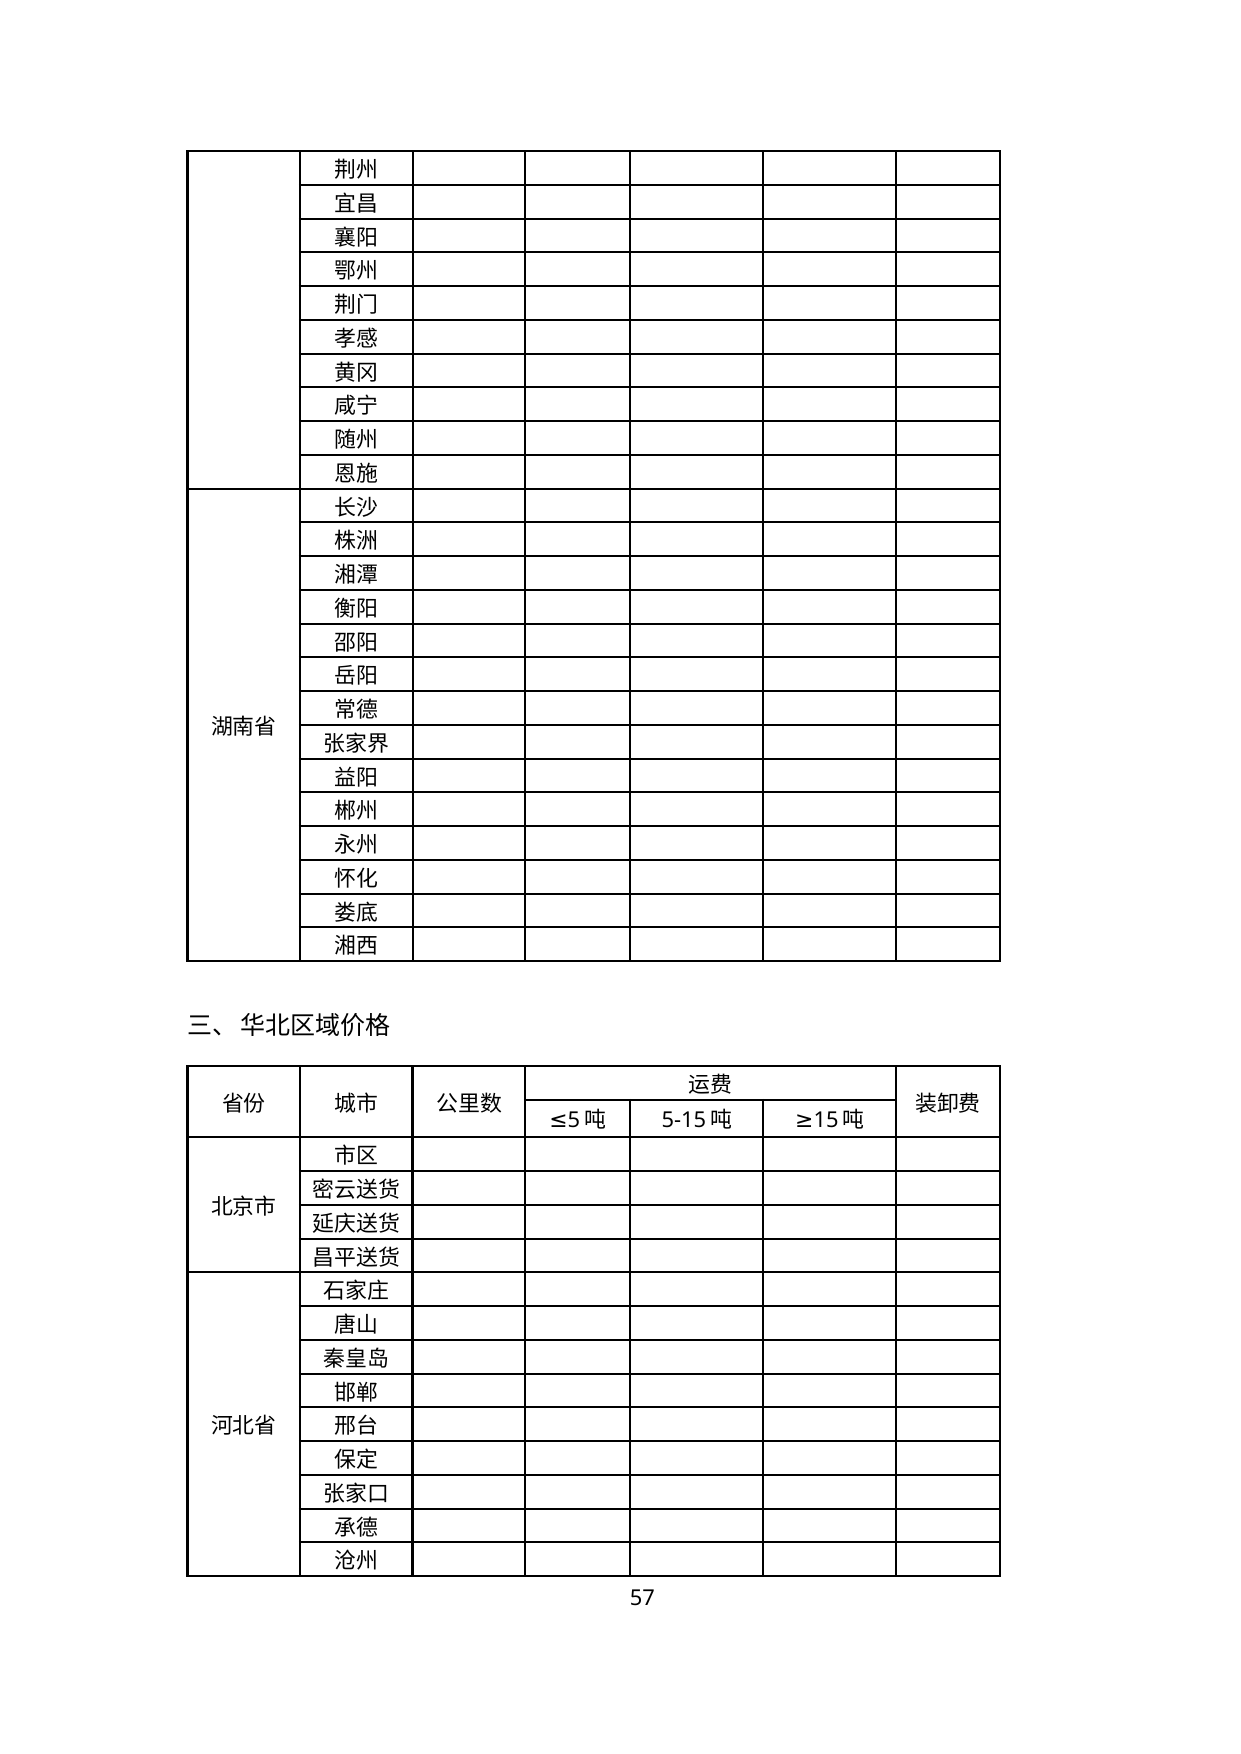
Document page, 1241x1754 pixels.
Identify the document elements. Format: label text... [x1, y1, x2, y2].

table_cell 湘潭 [301, 557, 412, 589]
table_cell 衡阳 [301, 591, 412, 622]
table_cell [526, 1476, 629, 1507]
table_cell [526, 625, 629, 656]
table_cell [526, 692, 629, 724]
table_cell 唐山 [301, 1307, 411, 1339]
table_cell [526, 1206, 629, 1237]
table_cell [526, 1543, 629, 1575]
table_cell 永州 [301, 827, 412, 859]
table_cell [526, 591, 629, 622]
table_cell [414, 1240, 524, 1271]
table_cell 襄阳 [301, 220, 412, 251]
table_cell [764, 793, 895, 825]
table_cell 鄂州 [301, 253, 412, 285]
table_cell 孝感 [301, 321, 412, 352]
table_cell 岳阳 [301, 658, 412, 690]
table_cell [631, 1240, 762, 1271]
table_cell [631, 1442, 762, 1474]
table_cell [764, 1543, 895, 1575]
table_cell [414, 186, 524, 217]
table_cell [764, 321, 895, 352]
table_cell [631, 625, 762, 656]
table_cell [897, 490, 999, 521]
list 华北区域价格 [187, 996, 1053, 1044]
table_cell ≤5吨 [526, 1101, 629, 1136]
table_cell [414, 726, 524, 757]
table_cell [631, 692, 762, 724]
table_cell 延庆送货 [301, 1206, 411, 1237]
table_cell [897, 625, 999, 656]
table_cell [764, 355, 895, 386]
table_cell [764, 253, 895, 285]
table_cell 昌平送货 [301, 1240, 411, 1271]
table_cell [764, 456, 895, 487]
table_cell [526, 1510, 629, 1541]
table_cell [526, 186, 629, 217]
table_cell [414, 861, 524, 892]
table_cell [414, 1476, 524, 1507]
table_cell [631, 658, 762, 690]
table_cell [897, 827, 999, 859]
table_cell 邯郸 [301, 1375, 411, 1406]
table_cell [526, 1442, 629, 1474]
table_cell [414, 1273, 524, 1305]
table_cell [526, 928, 629, 960]
table_cell 石家庄 [301, 1273, 411, 1305]
table_cell [764, 523, 895, 555]
table_cell 长沙 [301, 490, 412, 521]
table_cell [414, 253, 524, 285]
table_cell [526, 287, 629, 319]
table_cell [764, 388, 895, 420]
table_cell [764, 1510, 895, 1541]
table_cell [631, 220, 762, 251]
table_cell [414, 1442, 524, 1474]
table_cell [526, 861, 629, 892]
table_cell [526, 726, 629, 757]
table_cell [631, 861, 762, 892]
table_cell 随州 [301, 422, 412, 454]
table_cell 张家界 [301, 726, 412, 757]
table_cell 荆门 [301, 287, 412, 319]
table_cell [897, 1510, 999, 1541]
table_cell 邢台 [301, 1408, 411, 1440]
table_cell 邵阳 [301, 625, 412, 656]
table_cell [897, 1476, 999, 1507]
table_cell [764, 861, 895, 892]
table_cell [897, 1442, 999, 1474]
table_cell [764, 1172, 895, 1204]
table_cell [414, 1206, 524, 1237]
table_cell [764, 625, 895, 656]
table_cell 恩施 [301, 456, 412, 487]
table_cell 咸宁 [301, 388, 412, 420]
table_cell [526, 355, 629, 386]
table_cell [526, 152, 629, 184]
table_cell [526, 1240, 629, 1271]
table_cell [414, 1510, 524, 1541]
table_cell [414, 1307, 524, 1339]
table_cell 怀化 [301, 861, 412, 892]
table_cell [897, 287, 999, 319]
table_cell [631, 793, 762, 825]
table_cell [631, 1307, 762, 1339]
table_cell [631, 726, 762, 757]
table_cell [414, 895, 524, 926]
table_cell [897, 726, 999, 757]
table_cell [764, 1240, 895, 1271]
table_cell [631, 1543, 762, 1575]
table_cell [526, 1138, 629, 1170]
table_cell [414, 591, 524, 622]
table_cell [631, 760, 762, 791]
table_cell [414, 1138, 524, 1170]
table_cell [631, 253, 762, 285]
table_cell [764, 760, 895, 791]
table_cell [897, 1273, 999, 1305]
table_cell [414, 658, 524, 690]
table_cell [764, 1273, 895, 1305]
table_cell [526, 658, 629, 690]
table_cell [764, 827, 895, 859]
table_cell [764, 1442, 895, 1474]
table_cell [764, 1408, 895, 1440]
table_cell [897, 928, 999, 960]
table_cell [897, 692, 999, 724]
table_cell [414, 152, 524, 184]
table_cell [631, 523, 762, 555]
table_header 运费 [526, 1067, 895, 1099]
table_cell [897, 895, 999, 926]
table_cell [526, 321, 629, 352]
table_cell [631, 186, 762, 217]
table_cell [414, 1375, 524, 1406]
table_cell [764, 591, 895, 622]
table_cell [897, 321, 999, 352]
table_cell [526, 1307, 629, 1339]
table_cell [414, 827, 524, 859]
table_cell [414, 456, 524, 487]
table_cell [631, 1375, 762, 1406]
table_cell [414, 321, 524, 352]
table_cell [764, 895, 895, 926]
table_cell [897, 1375, 999, 1406]
table_cell [414, 220, 524, 251]
table_cell [897, 1307, 999, 1339]
table_cell [764, 692, 895, 724]
table_cell [764, 726, 895, 757]
table_cell 北京市 [189, 1138, 299, 1271]
table_cell [764, 1307, 895, 1339]
table_cell 沧州 [301, 1543, 411, 1575]
table_cell [526, 760, 629, 791]
table_cell [764, 186, 895, 217]
table_cell [631, 1206, 762, 1237]
table_cell [526, 1408, 629, 1440]
table_cell [631, 422, 762, 454]
table_cell [414, 557, 524, 589]
table_cell [414, 523, 524, 555]
table_cell [526, 1273, 629, 1305]
table_cell [631, 490, 762, 521]
table_cell 宜昌 [301, 186, 412, 217]
table_cell [526, 490, 629, 521]
table_cell [764, 1206, 895, 1237]
table_cell [414, 388, 524, 420]
table_cell [897, 220, 999, 251]
table_cell 常德 [301, 692, 412, 724]
table_cell [631, 1408, 762, 1440]
table_header 装卸费 [897, 1067, 999, 1136]
table_cell [764, 928, 895, 960]
table_cell [631, 1476, 762, 1507]
table_cell [897, 760, 999, 791]
table_cell [897, 1138, 999, 1170]
table_cell 秦皇岛 [301, 1341, 411, 1372]
table_cell [414, 490, 524, 521]
table_cell [897, 591, 999, 622]
table_cell [897, 557, 999, 589]
table_cell 益阳 [301, 760, 412, 791]
table_cell [631, 1273, 762, 1305]
table_cell [897, 253, 999, 285]
table_header 公里数 [414, 1067, 524, 1136]
table_cell [631, 895, 762, 926]
table_cell 郴州 [301, 793, 412, 825]
table_cell [414, 1172, 524, 1204]
table_cell [631, 1138, 762, 1170]
table_cell [631, 928, 762, 960]
table_header 城市 [301, 1067, 411, 1136]
table_cell 保定 [301, 1442, 411, 1474]
table_cell [631, 456, 762, 487]
table_cell [414, 928, 524, 960]
table_cell [526, 1172, 629, 1204]
table_header 省份 [189, 1067, 299, 1136]
table_cell [414, 1543, 524, 1575]
table_cell [414, 793, 524, 825]
table_cell [764, 658, 895, 690]
table_cell [631, 1341, 762, 1372]
table_cell [897, 1206, 999, 1237]
table_cell [526, 895, 629, 926]
table_cell [414, 625, 524, 656]
table_cell [526, 557, 629, 589]
table_cell [897, 422, 999, 454]
table_cell [526, 220, 629, 251]
table_cell 张家口 [301, 1476, 411, 1507]
table_cell [897, 1341, 999, 1372]
table_cell 密云送货 [301, 1172, 411, 1204]
table_cell 市区 [301, 1138, 411, 1170]
table_cell [764, 1138, 895, 1170]
table_cell [764, 220, 895, 251]
table_cell [897, 1240, 999, 1271]
table_cell [897, 186, 999, 217]
table_cell [414, 422, 524, 454]
table_cell [526, 1341, 629, 1372]
table_cell [631, 827, 762, 859]
table_cell [897, 658, 999, 690]
table_cell [414, 1408, 524, 1440]
table_cell [897, 355, 999, 386]
table_cell [897, 1172, 999, 1204]
table_cell [764, 557, 895, 589]
table_cell 湖南省 [189, 490, 299, 960]
table_cell 5-15吨 [631, 1101, 762, 1136]
table_cell [764, 490, 895, 521]
table_cell [414, 692, 524, 724]
table_cell [526, 793, 629, 825]
table_cell [631, 591, 762, 622]
table_cell [897, 152, 999, 184]
table_cell [631, 355, 762, 386]
table_cell 黄冈 [301, 355, 412, 386]
table_cell [631, 152, 762, 184]
table_cell [526, 456, 629, 487]
table_cell [526, 827, 629, 859]
table_cell 株洲 [301, 523, 412, 555]
table_cell [764, 287, 895, 319]
table_cell 娄底 [301, 895, 412, 926]
table_cell [414, 355, 524, 386]
table_cell 承德 [301, 1510, 411, 1541]
table_cell [526, 388, 629, 420]
table_cell [897, 388, 999, 420]
table_cell [764, 1341, 895, 1372]
table_cell [897, 1408, 999, 1440]
table_cell [764, 422, 895, 454]
table_cell [414, 760, 524, 791]
table_cell [631, 388, 762, 420]
table_cell [897, 861, 999, 892]
table_cell [631, 321, 762, 352]
table_cell [897, 1543, 999, 1575]
table_cell [526, 523, 629, 555]
table_cell [631, 287, 762, 319]
table_cell [414, 1341, 524, 1372]
table_cell [764, 1375, 895, 1406]
table_cell [631, 1172, 762, 1204]
table_cell 荆州 [301, 152, 412, 184]
table_cell [414, 287, 524, 319]
table_cell [526, 422, 629, 454]
table_cell [764, 152, 895, 184]
table_cell 湘西 [301, 928, 412, 960]
table_cell [526, 1375, 629, 1406]
table_cell 河北省 [189, 1273, 299, 1575]
table_cell [526, 253, 629, 285]
table_cell [631, 1510, 762, 1541]
table_cell [764, 1476, 895, 1507]
table_cell [897, 523, 999, 555]
table_cell ≥15吨 [764, 1101, 895, 1136]
table_cell [897, 456, 999, 487]
table_cell [897, 793, 999, 825]
table_cell [631, 557, 762, 589]
